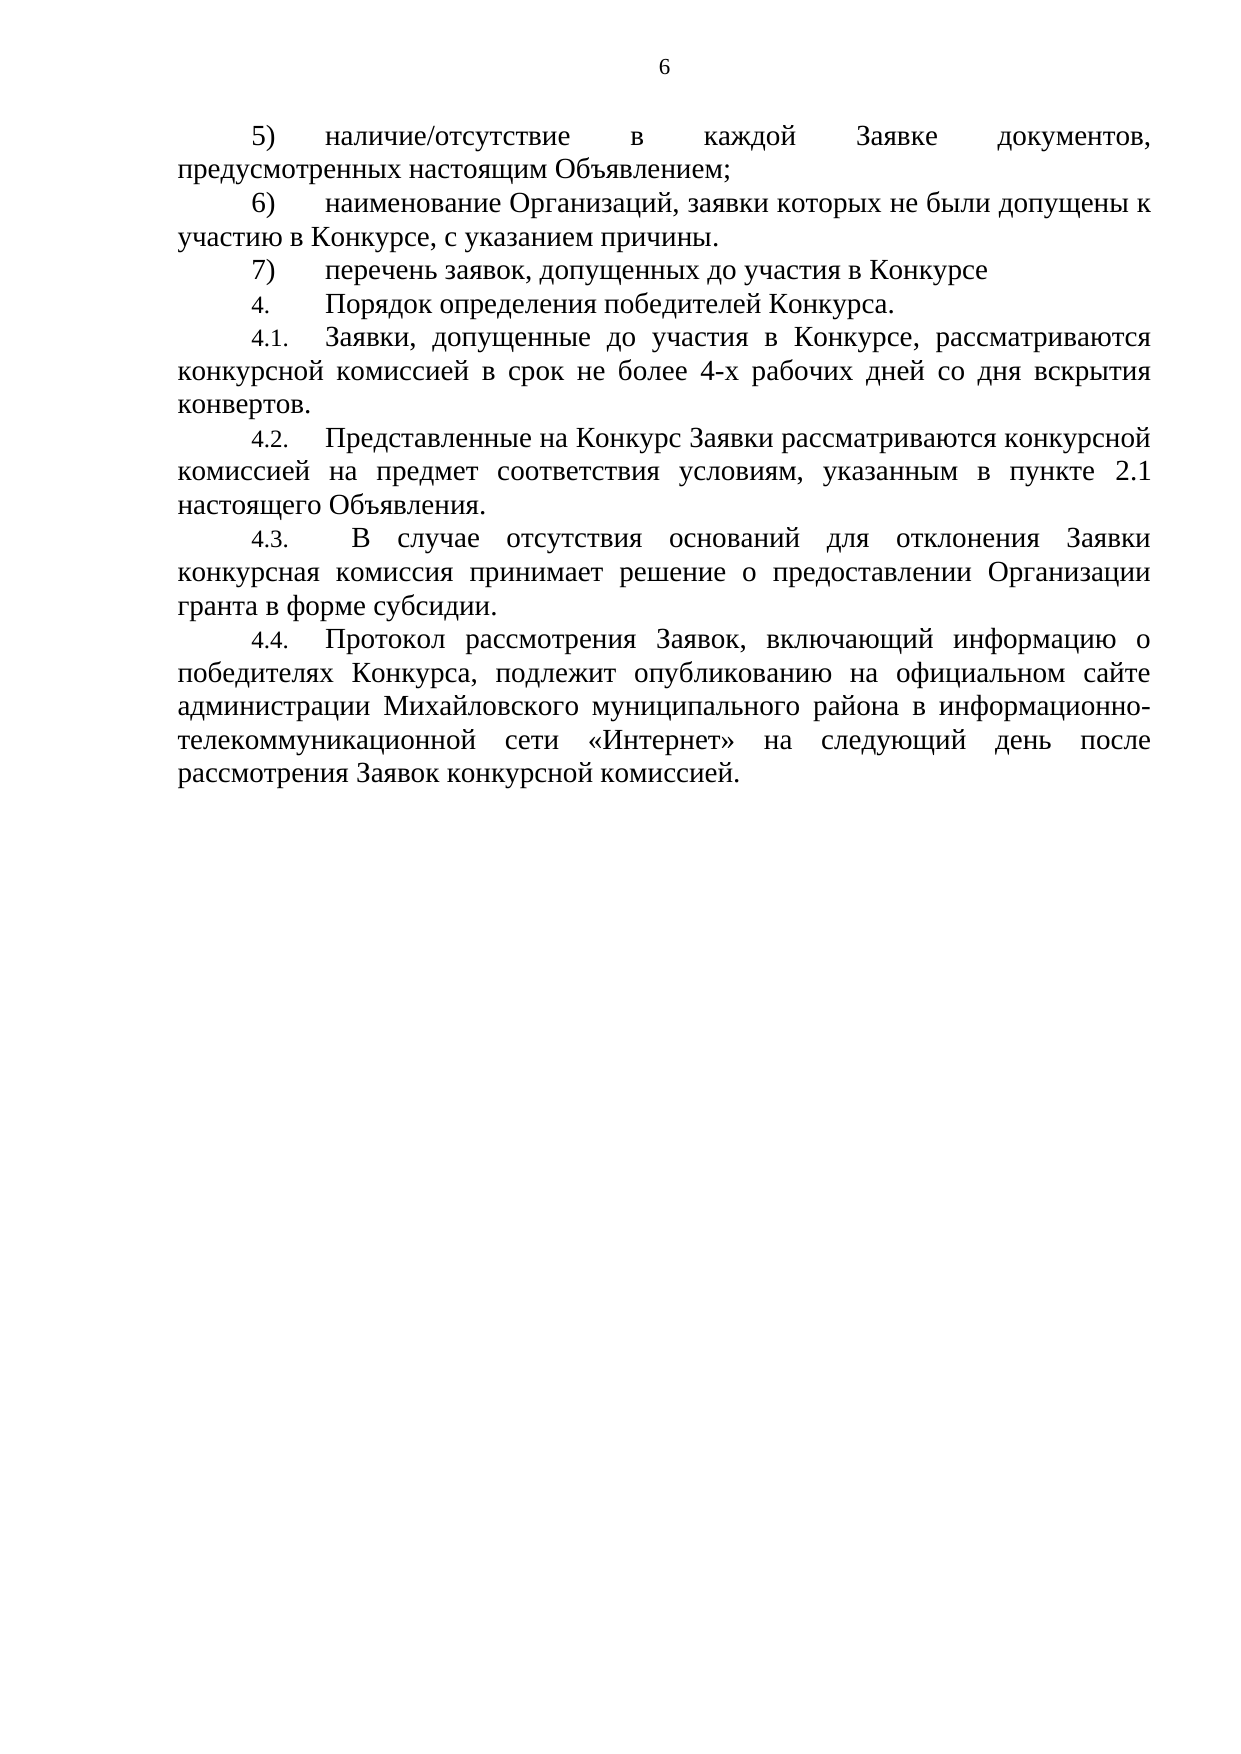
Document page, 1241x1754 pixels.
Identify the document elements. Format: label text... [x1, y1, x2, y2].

list наименование Организаций, заявки которых не были допущены к участию в Конкурсе, с указанием причины. [177, 185, 1152, 252]
list Порядок определения победителей Конкурса. [177, 286, 1152, 319]
list перечень заявок, допущенных до участия в Конкурсе [177, 252, 1152, 286]
list В случае отсутствия оснований для отклонения Заявки конкурсная комиссия принимает решение о предоставлении Организации гранта в форме субсидии. [177, 521, 1152, 621]
list Протокол рассмотрения Заявок, включающий информацию о победителях Конкурса, подлежит опубликованию на официальном сайте администрации Михайловского муниципального района в информационно-телекоммуникационной сети «Интернет» на следующий день после рассмотрения Заявок конкурсной комиссией. [177, 621, 1152, 789]
list наличие/отсутствие в каждой Заявке документов, предусмотренных настоящим Объявлением; [177, 118, 1152, 185]
list Представленные на Конкурс Заявки рассматриваются конкурсной комиссией на предмет соответствия условиям, указанным в пункте 2.1 настоящего Объявления. [177, 420, 1152, 521]
list Заявки, допущенные до участия в Конкурсе, рассматриваются конкурсной комиссией в срок не более 4-х рабочих дней со дня вскрытия конвертов. [177, 319, 1152, 420]
